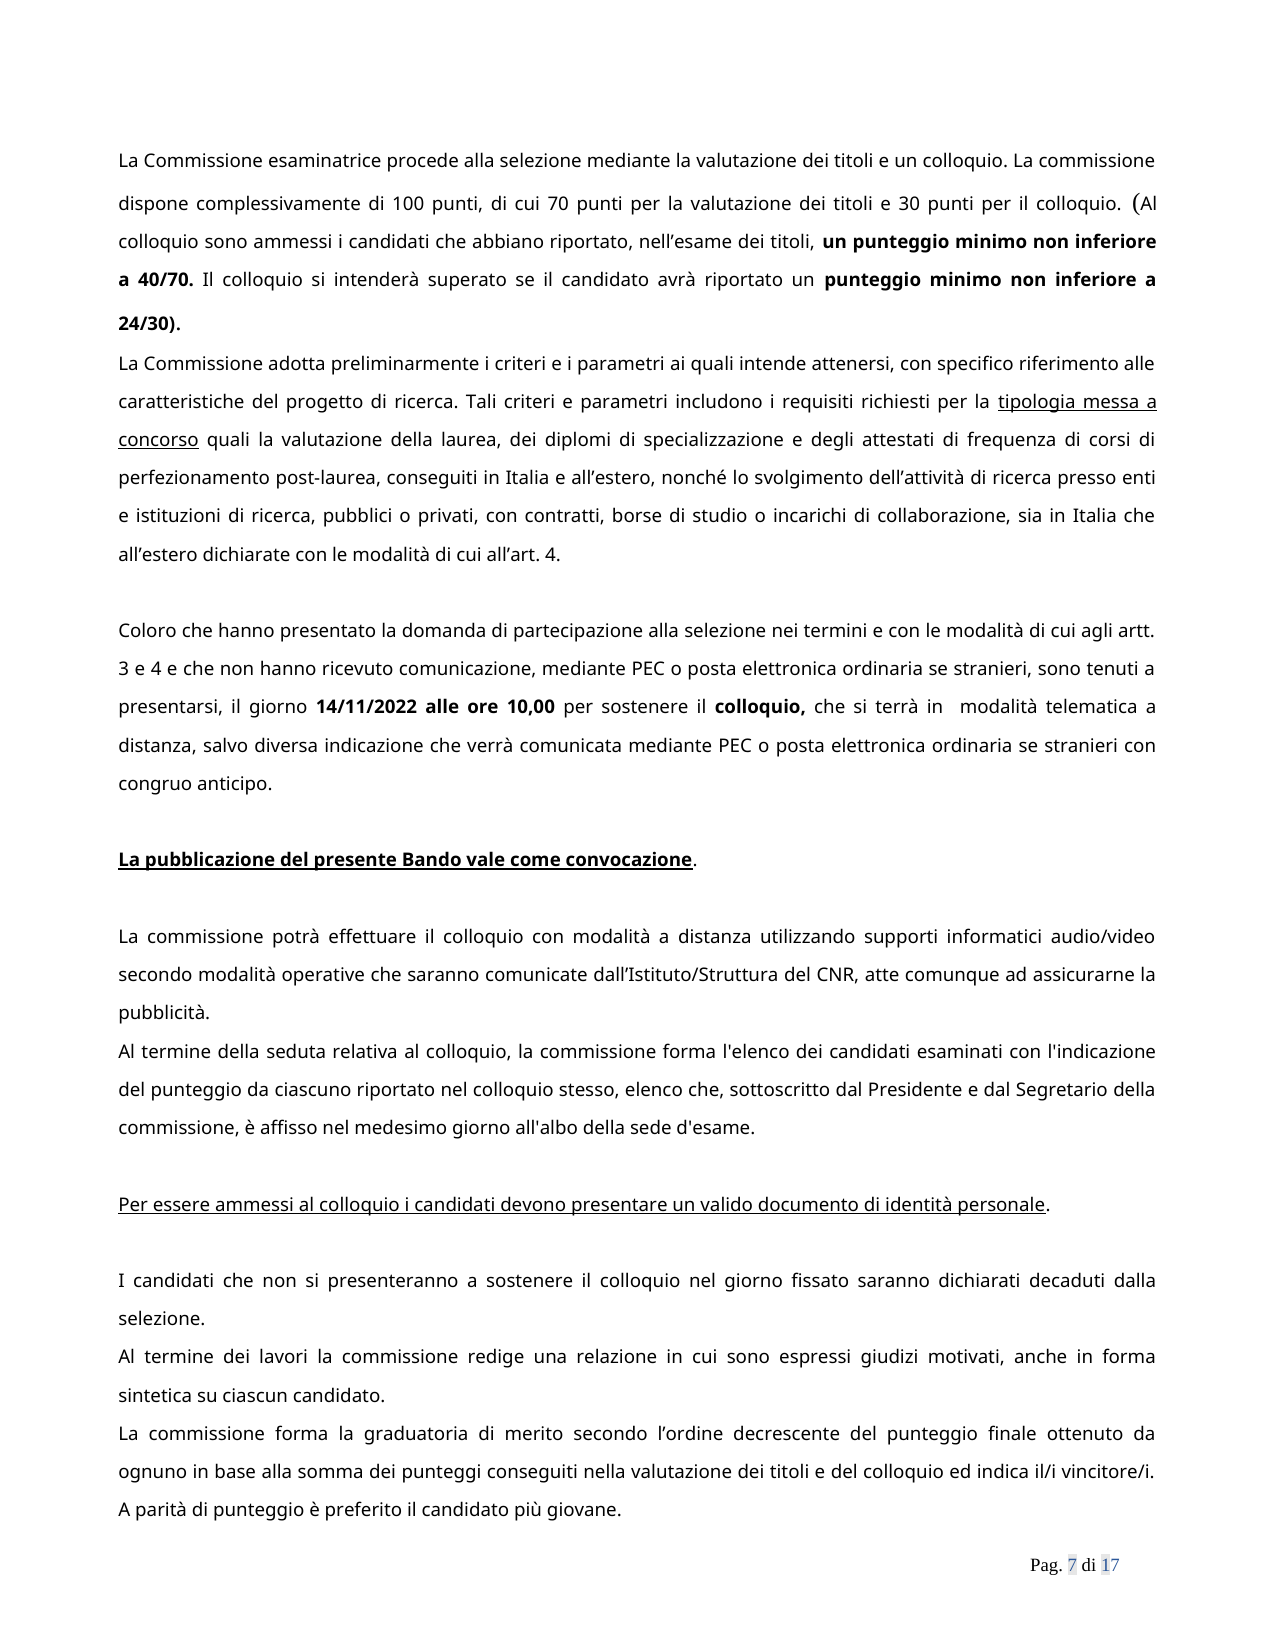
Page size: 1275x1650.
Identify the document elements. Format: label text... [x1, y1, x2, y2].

text Coloro che hanno presentato la domanda di partecipazione alla selezione nei termini e con le modalità di cui agli artt. 3 e 4 e che non hanno ricevuto comunicazione, mediante PEC o posta elettronica ordinaria se stranieri, sono tenuti a presentarsi, il giorno 14/11/2022 alle ore 10,00 per sostenere il colloquio, che si terrà in modalità telematica a distanza, salvo diversa indicazione che verrà comunicata mediante PEC o posta elettronica ordinaria se stranieri con congruo anticipo. [118, 617, 1157, 796]
text I candidati che non si presenteranno a sostenere il colloquio nel giorno fissato saranno dichiarati decaduti dalla selezione. [118, 1267, 1157, 1331]
text Per essere ammessi al colloquio i candidati devono presentare un valido documento di identità personale. [118, 1191, 1157, 1216]
text La Commissione adotta preliminarmente i criteri e i parametri ai quali intende attenersi, con specifico riferimento alle caratteristiche del progetto di ricerca. Tali criteri e parametri includono i requisiti richiesti per la tipologia messa a concorso quali la valutazione della laurea, dei diplomi di specializzazione e degli attestati di frequenza di corsi di perfezionamento post-laurea, conseguiti in Italia e all’estero, nonché lo svolgimento dell’attività di ricerca presso enti e istituzioni di ricerca, pubblici o privati, con contratti, borse di studio o incarichi di collaborazione, sia in Italia che all’estero dichiarate con le modalità di cui all’art. 4. [118, 350, 1157, 566]
text Al termine della seduta relativa al colloquio, la commissione forma l'elenco dei candidati esaminati con l'indicazione del punteggio da ciascuno riportato nel colloquio stesso, elenco che, sottoscritto dal Presidente e dal Segretario della commissione, è affisso nel medesimo giorno all'albo della sede d'esame. [118, 1038, 1157, 1140]
text Al termine dei lavori la commissione redige una relazione in cui sono espressi giudizi motivati, anche in forma sintetica su ciascun candidato. [118, 1344, 1157, 1407]
text La commissione potrà effettuare il colloquio con modalità a distanza utilizzando supporti informatici audio/video secondo modalità operative che saranno comunicate dall’Istituto/Struttura del CNR, atte comunque ad assicurarne la pubblicità. [118, 923, 1157, 1025]
text La pubblicazione del presente Bando vale come convocazione. [118, 847, 1157, 872]
text La Commissione esaminatrice procede alla selezione mediante la valutazione dei titoli e un colloquio. La commissione dispone complessivamente di 100 punti, di cui 70 punti per la valutazione dei titoli e 30 punti per il colloquio. (Al colloquio sono ammessi i candidati che abbiano riportato, nell’esame dei titoli, un punteggio minimo non inferiore a 40/70. Il colloquio si intenderà superato se il candidato avrà riportato un punteggio minimo non inferiore a 24/30). [118, 147, 1157, 335]
text La commissione forma la graduatoria di merito secondo l’ordine decrescente del punteggio finale ottenuto da ognuno in base alla somma dei punteggi conseguiti nella valutazione dei titoli e del colloquio ed indica il/i vincitore/i. A parità di punteggio è preferito il candidato più giovane. [118, 1420, 1157, 1522]
